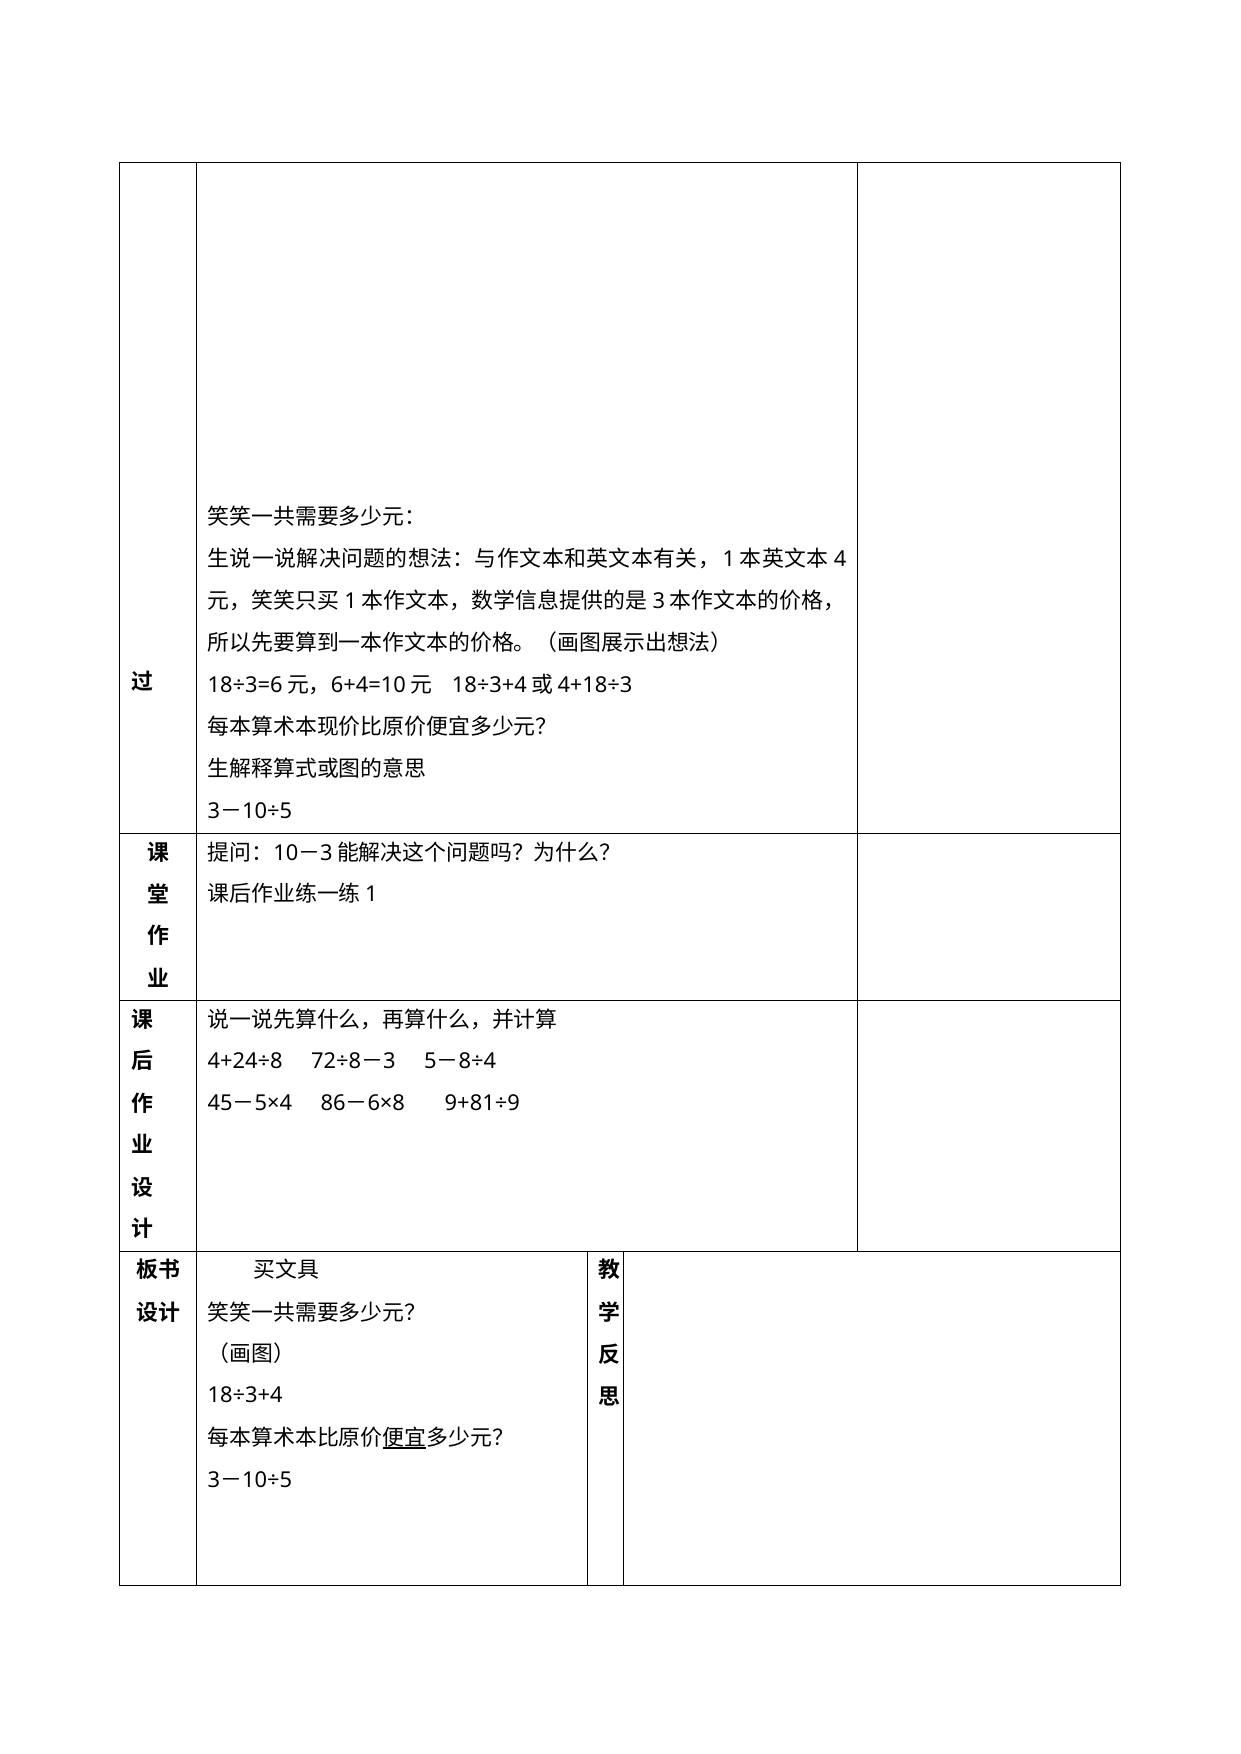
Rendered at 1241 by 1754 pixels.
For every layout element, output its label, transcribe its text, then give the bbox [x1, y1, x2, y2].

table_cell 课后作业练一练1 [197, 834, 857, 1000]
table_cell [858, 834, 1120, 1000]
table_cell 教学反思 [588, 1252, 623, 1585]
table_cell 板书设计 [120, 1252, 196, 1585]
table_cell [858, 1001, 1120, 1251]
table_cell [197, 1252, 587, 1585]
table_cell 课 堂 作 业 [120, 834, 196, 1000]
table_cell [858, 163, 1120, 833]
table_cell 说一说先算什么，再算什么，并计算 4+24÷8 72÷8－3 5－8÷4 45－5×4 86－6×8 9+81÷9 [197, 1001, 857, 1251]
table_cell [624, 1252, 1120, 1585]
table_cell 课 后 作 业 设 计 [120, 1001, 196, 1251]
